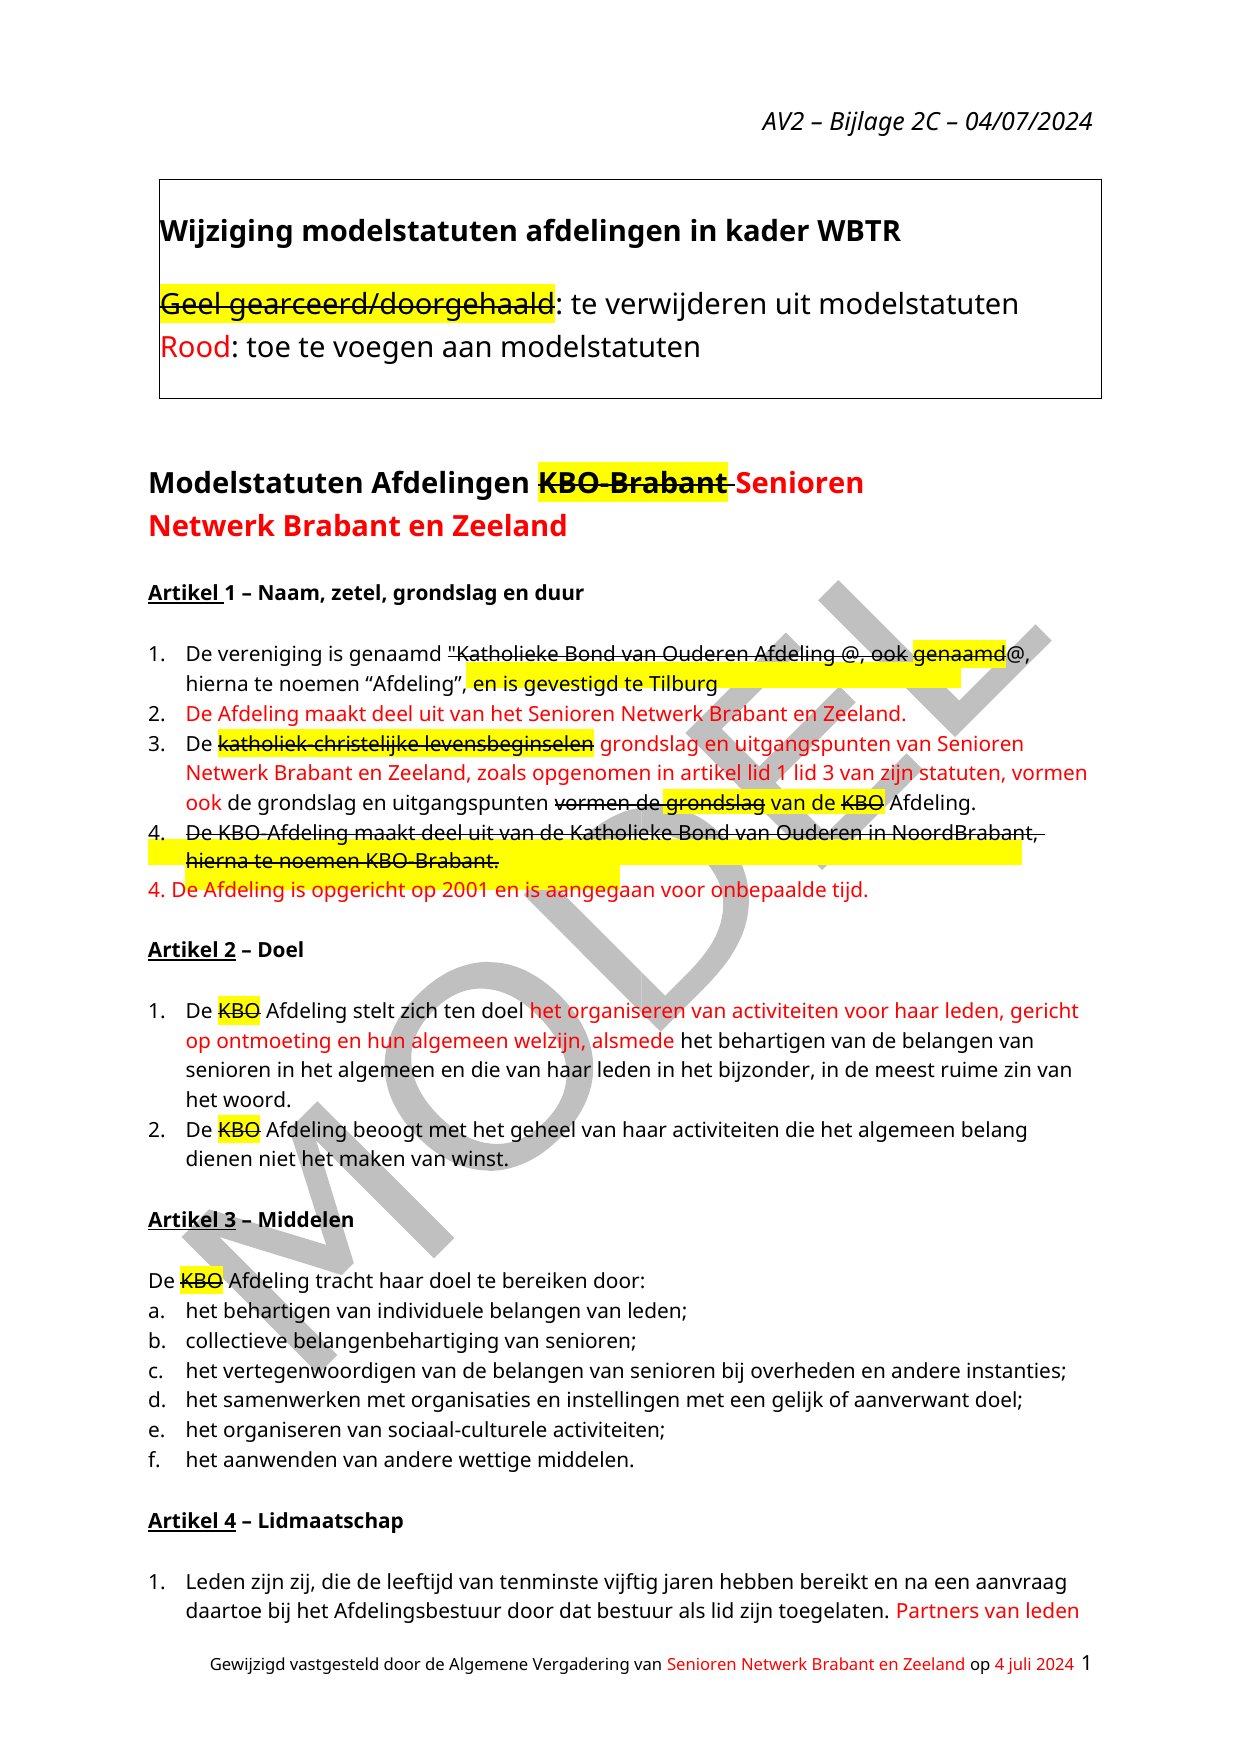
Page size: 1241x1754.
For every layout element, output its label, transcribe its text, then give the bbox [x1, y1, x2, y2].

list het aanwenden van andere wettige middelen. [148, 1445, 1092, 1474]
text Modelstatuten Afdelingen KBO-Brabant Senioren [728, 462, 1101, 502]
subtitle Artikel 1 – Naam, zetel, grondslag en duur [148, 578, 1101, 607]
list het organiseren van sociaal-culturele activiteiten; [148, 1416, 1092, 1444]
list De KBO Afdeling beoogt met het geheel van haar activiteiten die het algemeen belang dienen niet het maken van winst. [148, 1115, 1092, 1173]
list het behartigen van individuele belangen van leden; [148, 1296, 1092, 1324]
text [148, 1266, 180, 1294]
list De katholiek-christelijke levensbeginselen grondslag en uitgangspunten van Senioren Netwerk Brabant en Zeeland, zoals opgenomen in artikel lid 1 lid 3 van zijn statuten, vormen ook de grondslag en uitgangspunten vormen de grondslag van de KBO Afdeling. [148, 729, 1098, 816]
list collectieve belangenbehartiging van senioren; [148, 1326, 1092, 1354]
subtitle Artikel 3 – Middelen [148, 1205, 1101, 1233]
list De KBO Afdeling stelt zich ten doel het organiseren van activiteiten voor haar leden, gericht op ontmoeting en hun algemeen welzijn, alsmede het behartigen van de belangen van senioren in het algemeen en die van haar leden in het bijzonder, in de meest ruime zin van het woord. [148, 996, 1092, 1113]
text Modelstatuten Afdelingen KBO-Brabant Senioren [148, 462, 538, 502]
text Geel gearceerd/doorgehaald: te verwijderen uit modelstatuten [160, 282, 1101, 323]
text Artikel 2 – Doel [148, 935, 1101, 964]
list De KBO-Afdeling maakt deel uit van de Katholieke Bond van Ouderen in NoordBrabant, hierna te noemen KBO-Brabant. [148, 818, 1098, 874]
subtitle Wijziging modelstatuten afdelingen in kader WBTR [160, 209, 1101, 250]
list De vereniging is genaamd "Katholieke Bond van Ouderen Afdeling @, ook genaamd@, hierna te noemen “Afdeling”, en is gevestigd te Tilburg [148, 639, 1098, 697]
subtitle Artikel 4 – Lidmaatschap [148, 1506, 1101, 1534]
text AV2 – Bijlage 2C – 04/07/2024 [148, 103, 1093, 138]
text 4. De Afdeling is opgericht op 2001 en is aangegaan voor onbepaalde tijd. [148, 875, 1101, 903]
list het vertegenwoordigen van de belangen van senioren bij overheden en andere instanties; [148, 1356, 1092, 1384]
list De Afdeling maakt deel uit van het Senioren Netwerk Brabant en Zeeland. [148, 699, 1098, 727]
text Rood: toe te voegen aan modelstatuten [160, 325, 1101, 366]
text Netwerk Brabant en Zeeland [148, 505, 1101, 544]
text De KBO Afdeling tracht haar doel te bereiken door: [223, 1266, 1092, 1294]
list het samenwerken met organisaties en instellingen met een gelijk of aanverwant doel; [148, 1386, 1092, 1414]
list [148, 1567, 1092, 1625]
